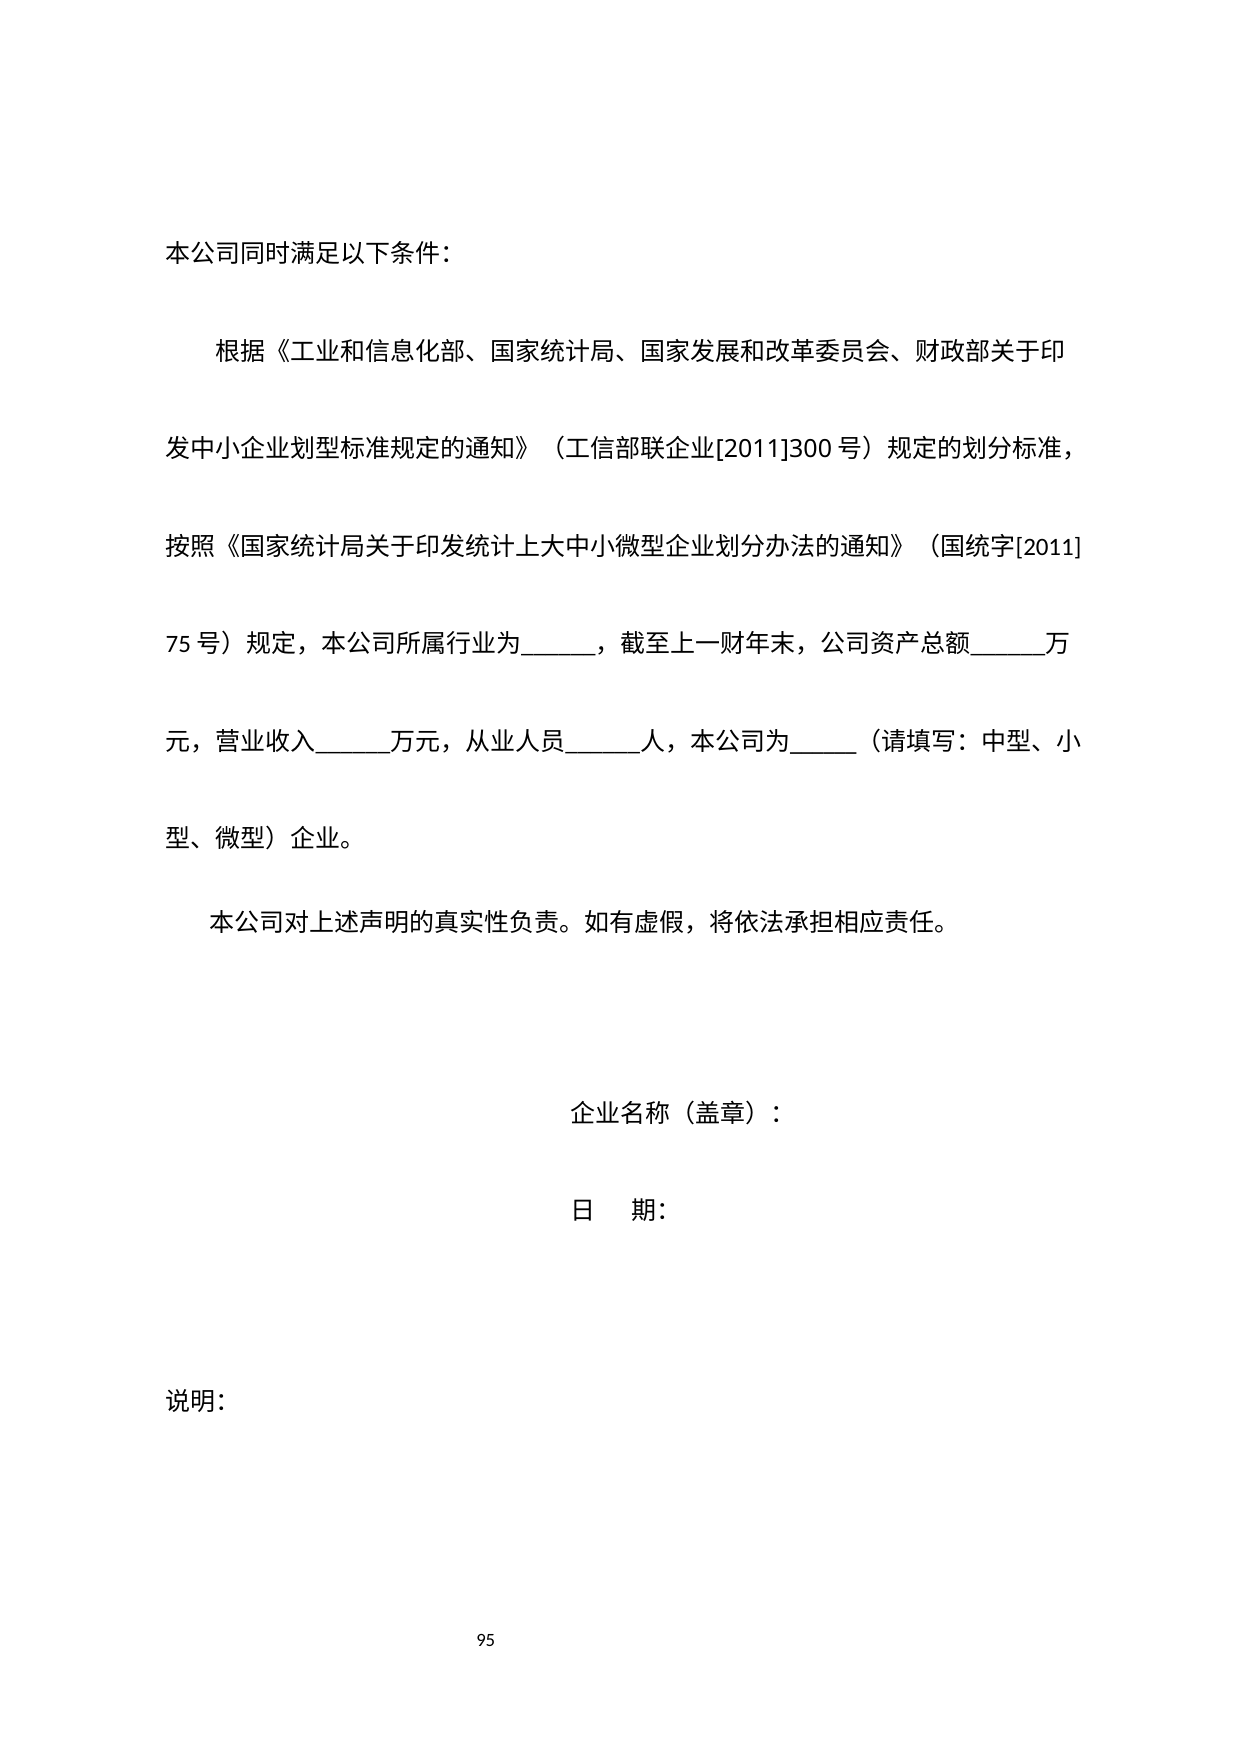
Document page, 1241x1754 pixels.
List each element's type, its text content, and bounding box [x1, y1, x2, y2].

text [165, 219, 1087, 869]
text 本公司对上述声明的真实性负责。如有虚假，将依法承担相应责任。 [165, 888, 1087, 953]
text 企业名称（盖章）： 日 期： [570, 1079, 1087, 1241]
text 说明： [165, 1367, 1087, 1432]
